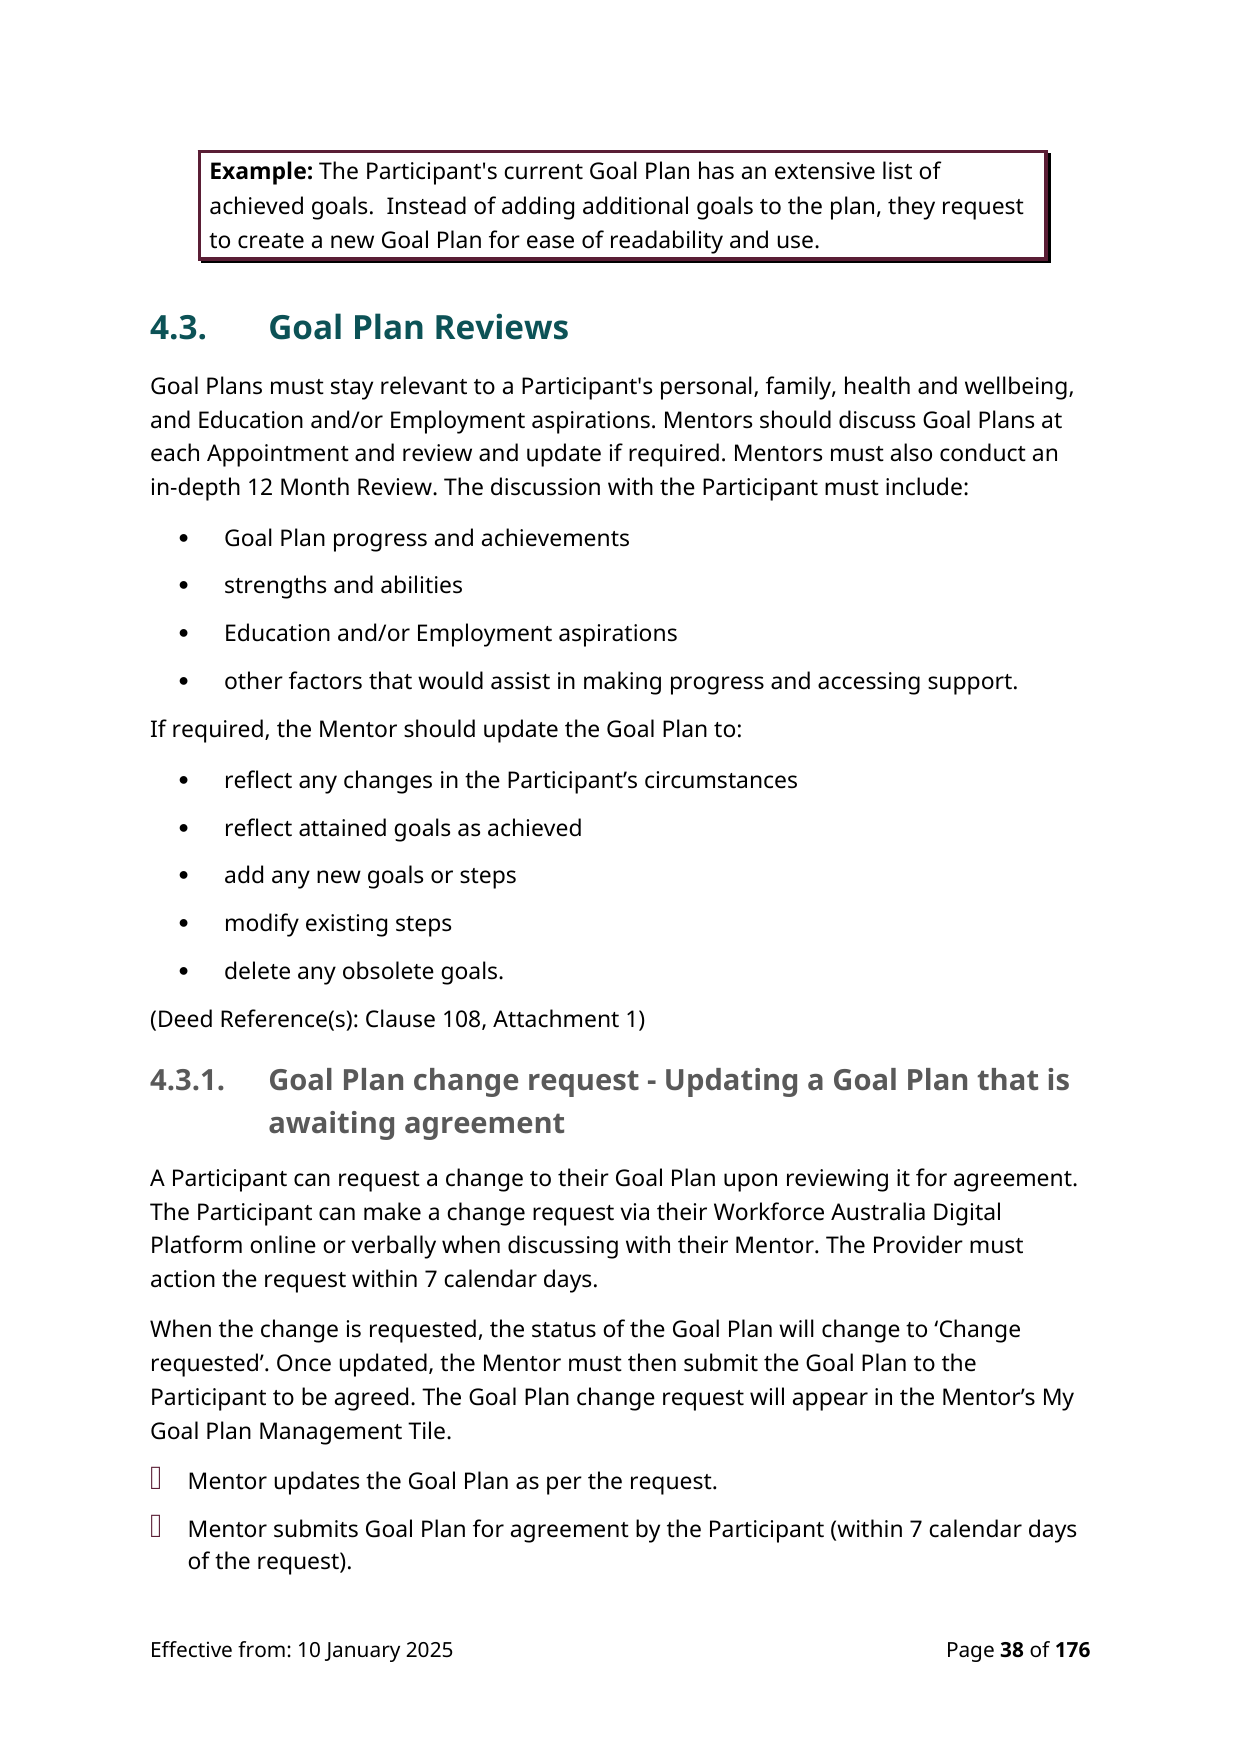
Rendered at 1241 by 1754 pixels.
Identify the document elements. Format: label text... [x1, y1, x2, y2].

text reflect attained goals as achieved [179, 811, 1090, 843]
text Goal Plans must stay relevant to a Participant's personal, family, health and wellbeing, and Education and/or Employment aspirations. Mentors should discuss Goal Plans at each Appointment and review and update if required. Mentors must also conduct an in-depth 12 Month Review. The discussion with the Participant must include: [150, 370, 1090, 502]
text When the change is requested, the status of the Goal Plan will change to ‘Change requested’. Once updated, the Mentor must then submit the Goal Plan to the Participant to be agreed. The Goal Plan change request will appear in the Mentor’s My Goal Plan Management Tile. [150, 1313, 1090, 1446]
text other factors that would assist in making progress and accessing support. [179, 665, 1090, 696]
text reflect any changes in the Participant’s circumstances [179, 763, 1090, 795]
text Mentor submits Goal Plan for agreement by the Participant (within 7 calendar days of the request). [150, 1513, 1090, 1576]
text Example: The Participant's current Goal Plan has an extensive list of achieved goals. Instead of adding additional goals to the plan, they request to create a new Goal Plan for ease of readability and use. [201, 153, 1044, 257]
text Education and/or Employment aspirations [179, 617, 1090, 648]
text (Deed Reference(s): Clause 108, Attachment 1) [150, 1003, 1090, 1034]
text modify existing steps [179, 907, 1090, 938]
text A Participant can request a change to their Goal Plan upon reviewing it for agreement. The Participant can make a change request via their Workforce Australia Digital Platform online or verbally when discussing with their Mentor. The Provider must action the request within 7 calendar days. [150, 1162, 1090, 1294]
text add any new goals or steps [179, 859, 1090, 891]
text strengths and abilities [179, 569, 1090, 601]
text delete any obsolete goals. [179, 955, 1090, 986]
subtitle Goal Plan Reviews [150, 304, 1090, 349]
text If required, the Mentor should update the Goal Plan to: [150, 713, 1090, 744]
text Mentor updates the Goal Plan as per the request. [150, 1465, 1090, 1497]
subtitle Goal Plan change request - Updating a Goal Plan that is awaiting agreement [150, 1059, 1090, 1142]
text Goal Plan progress and achievements [179, 521, 1090, 553]
